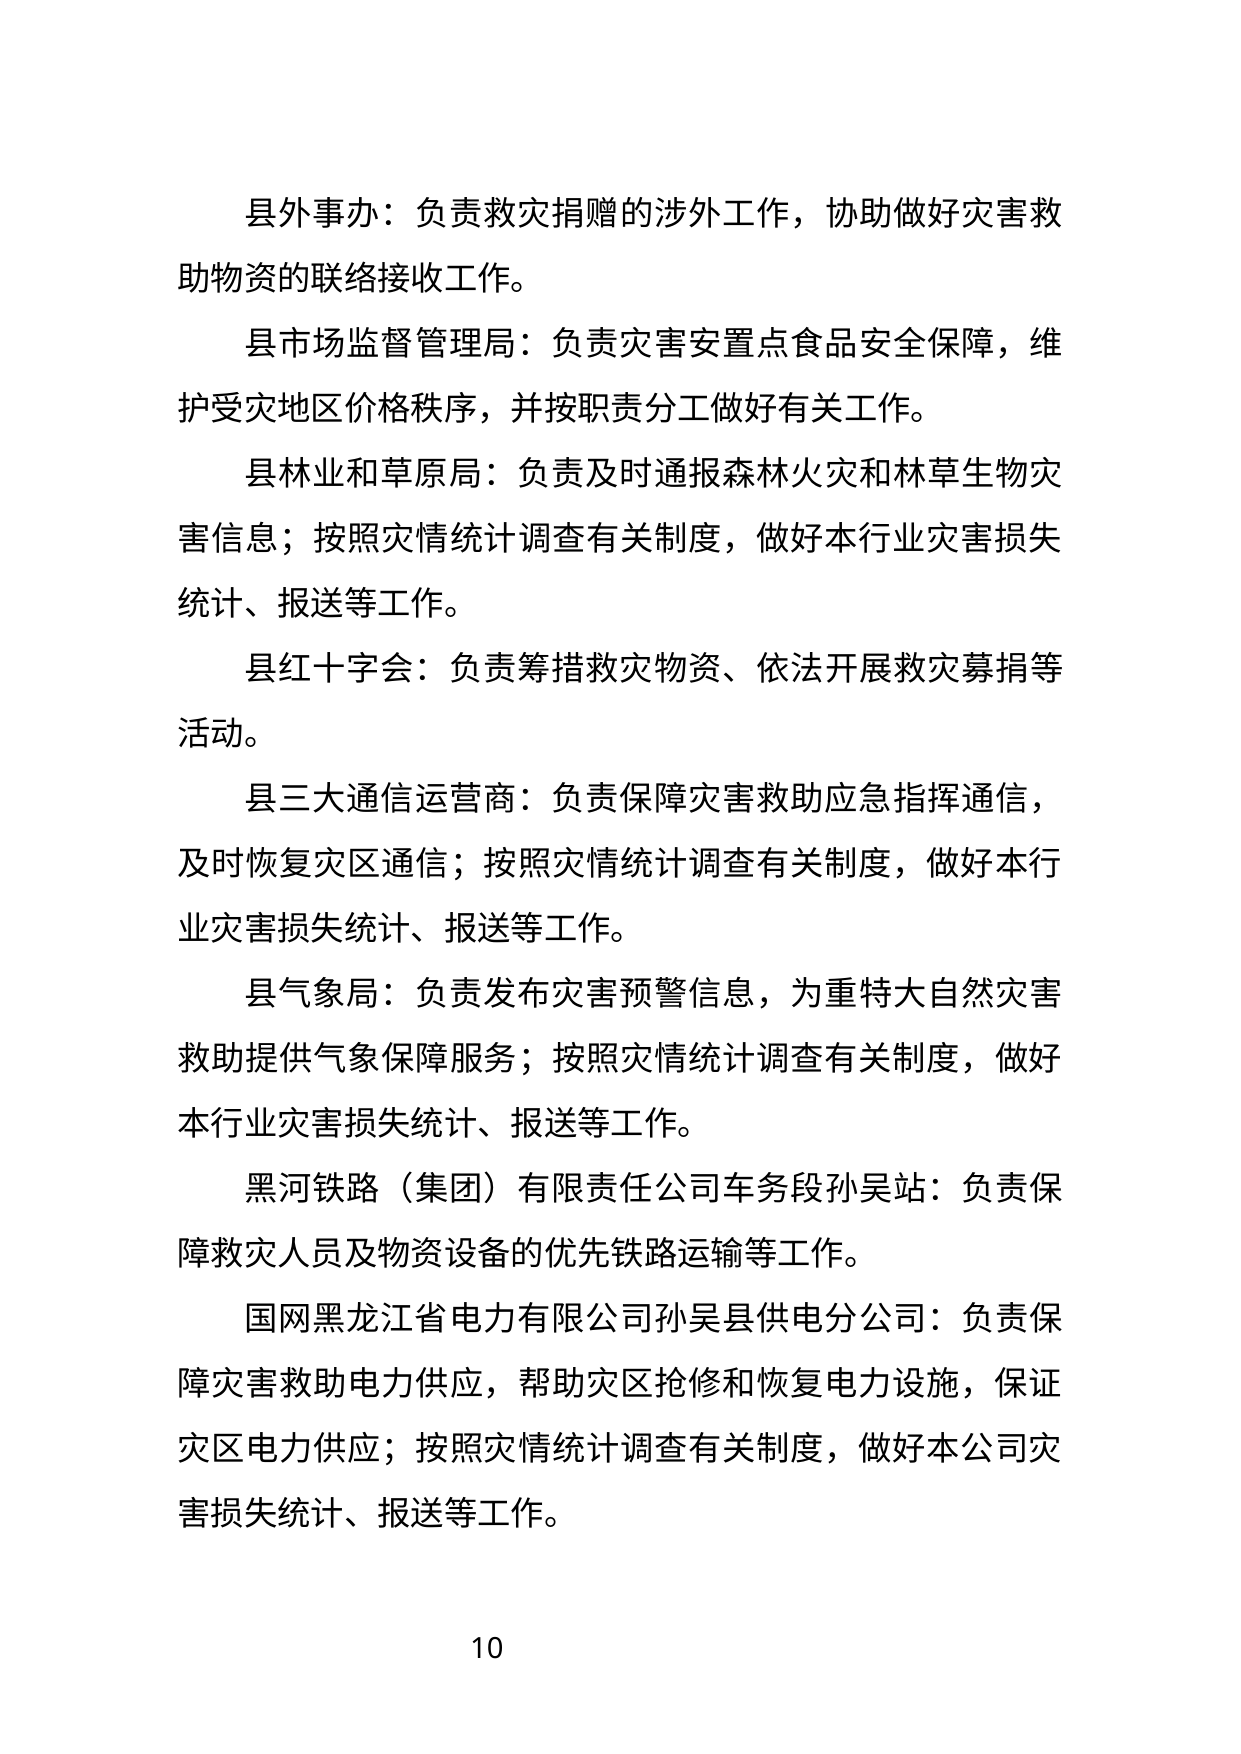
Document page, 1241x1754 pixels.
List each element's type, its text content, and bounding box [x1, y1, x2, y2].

text 县林业和草原局：负责及时通报森林火灾和林草生物灾害信息；按照灾情统计调查有关制度，做好本行业灾害损失统计、报送等工作。 [177, 438, 1063, 633]
text 县气象局：负责发布灾害预警信息，为重特大自然灾害救助提供气象保障服务；按照灾情统计调查有关制度，做好本行业灾害损失统计、报送等工作。 [177, 958, 1063, 1153]
text 县外事办：负责救灾捐赠的涉外工作，协助做好灾害救助物资的联络接收工作。 [177, 178, 1063, 308]
text 国网黑龙江省电力有限公司孙吴县供电分公司：负责保障灾害救助电力供应，帮助灾区抢修和恢复电力设施，保证灾区电力供应；按照灾情统计调查有关制度，做好本公司灾害损失统计、报送等工作。 [177, 1283, 1063, 1543]
text 县市场监督管理局：负责灾害安置点食品安全保障，维护受灾地区价格秩序，并按职责分工做好有关工作。 [177, 308, 1063, 438]
text 县三大通信运营商：负责保障灾害救助应急指挥通信，及时恢复灾区通信；按照灾情统计调查有关制度，做好本行业灾害损失统计、报送等工作。 [177, 763, 1063, 958]
text 县红十字会：负责筹措救灾物资、依法开展救灾募捐等活动。 [177, 633, 1063, 763]
text 黑河铁路（集团）有限责任公司车务段孙吴站：负责保障救灾人员及物资设备的优先铁路运输等工作。 [177, 1153, 1063, 1283]
